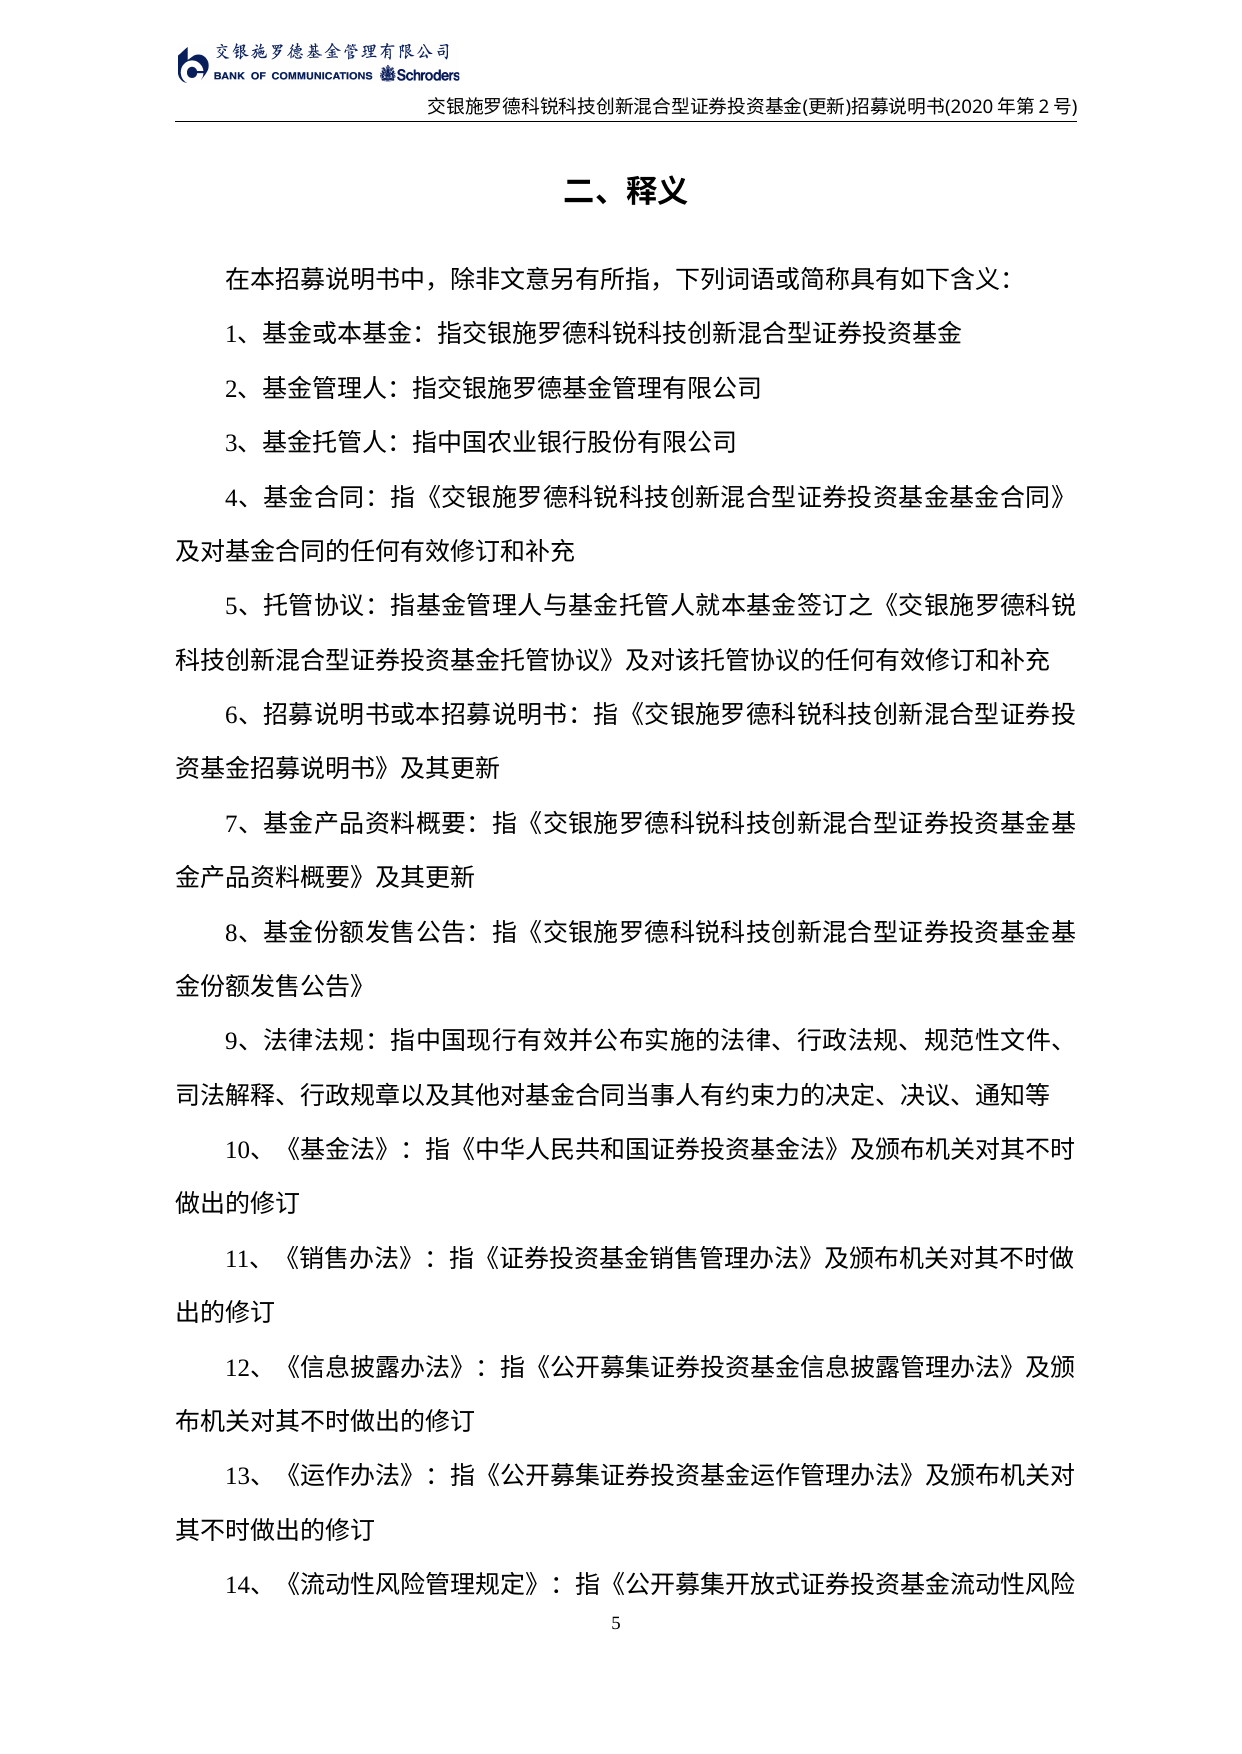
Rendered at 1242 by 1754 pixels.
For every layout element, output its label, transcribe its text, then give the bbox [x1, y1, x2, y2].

text 5、托管协议：指基金管理人与基金托管人就本基金签订之《交银施罗德科锐科技创新混合型证券投资基金托管协议》及对该托管协议的任何有效修订和补充 [175, 586, 1077, 676]
text 10、《基金法》：指《中华人民共和国证券投资基金法》及颁布机关对其不时做出的修订 [175, 1129, 1077, 1220]
text 8、基金份额发售公告：指《交银施罗德科锐科技创新混合型证券投资基金基金份额发售公告》 [175, 912, 1077, 1003]
text 3、基金托管人：指中国农业银行股份有限公司 [175, 423, 1077, 459]
text 11、《销售办法》：指《证券投资基金销售管理办法》及颁布机关对其不时做出的修订 [175, 1238, 1077, 1329]
text 1、基金或本基金：指交银施罗德科锐科技创新混合型证券投资基金 [175, 314, 1077, 350]
text 2、基金管理人：指交银施罗德基金管理有限公司 [175, 368, 1077, 404]
subtitle 二、释义 [175, 167, 1077, 212]
picture [178, 43, 460, 83]
text 7、基金产品资料概要：指《交银施罗德科锐科技创新混合型证券投资基金基金产品资料概要》及其更新 [175, 803, 1077, 894]
text 12、《信息披露办法》：指《公开募集证券投资基金信息披露管理办法》及颁布机关对其不时做出的修订 [175, 1347, 1077, 1438]
text 在本招募说明书中，除非文意另有所指，下列词语或简称具有如下含义： [175, 259, 1077, 296]
text 6、招募说明书或本招募说明书：指《交银施罗德科锐科技创新混合型证券投资基金招募说明书》及其更新 [175, 694, 1077, 785]
text 9、法律法规：指中国现行有效并公布实施的法律、行政法规、规范性文件、司法解释、行政规章以及其他对基金合同当事人有约束力的决定、决议、通知等 [175, 1021, 1077, 1111]
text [175, 1564, 1077, 1601]
text 4、基金合同：指《交银施罗德科锐科技创新混合型证券投资基金基金合同》及对基金合同的任何有效修订和补充 [175, 477, 1077, 568]
text 13、《运作办法》：指《公开募集证券投资基金运作管理办法》及颁布机关对其不时做出的修订 [175, 1456, 1077, 1546]
